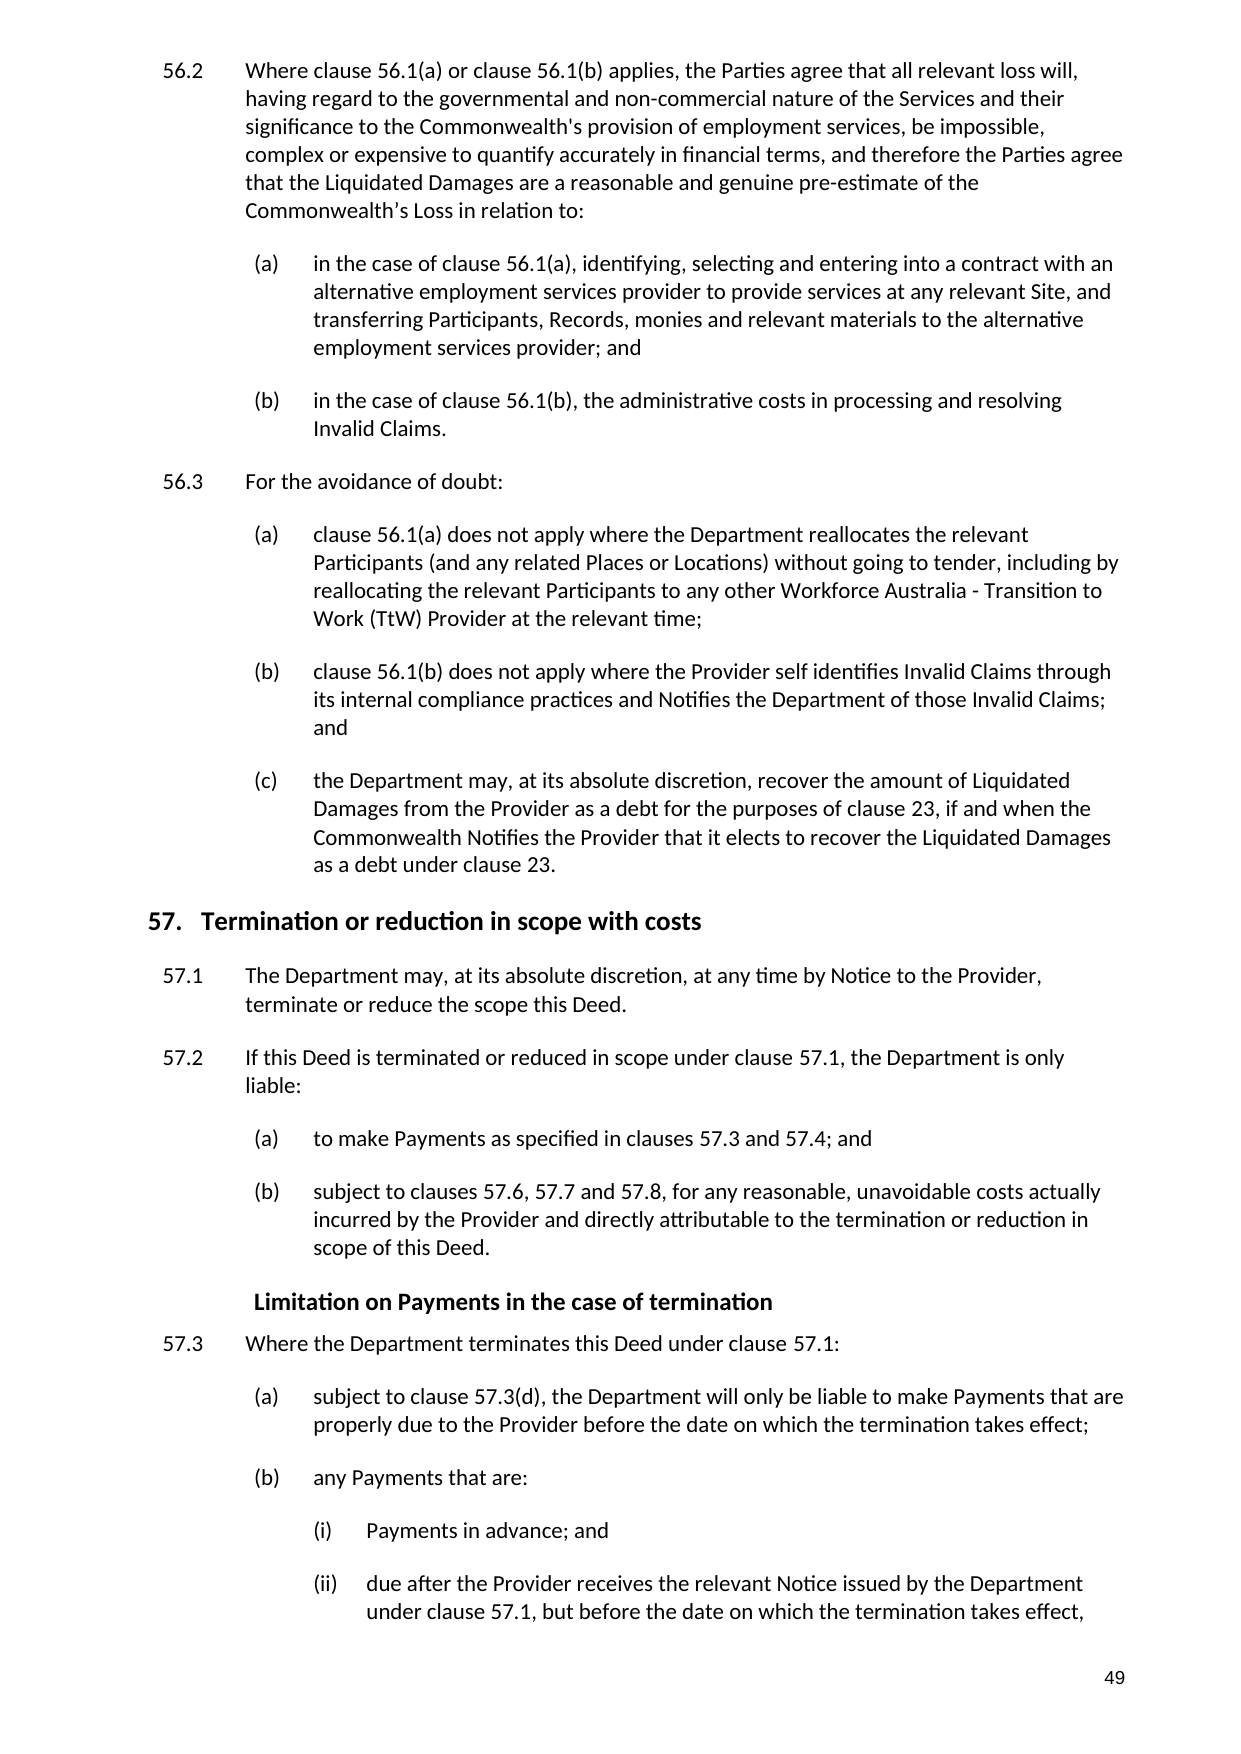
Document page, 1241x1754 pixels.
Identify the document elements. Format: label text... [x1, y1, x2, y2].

text to make Payments as specified in clauses 57.3 and 57.4; and [254, 1124, 1125, 1152]
text in the case of clause 56.1(a), identifying, selecting and entering into a contract with an alternative employment services provider to provide services at any relevant Site, and transferring Participants, Records, monies and relevant materials to the alternative employment services provider; and [254, 249, 1125, 361]
text in the case of clause 56.1(b), the administrative costs in processing and resolving Invalid Claims. [254, 386, 1125, 442]
text Where the Department terminates this Deed under clause 57.1: [162, 1329, 1125, 1357]
text clause 56.1(a) does not apply where the Department reallocates the relevant Participants (and any related Places or Locations) without going to tender, including by reallocating the relevant Participants to any other Workforce Australia - Transition to Work (TtW) Provider at the relevant time; [254, 520, 1125, 632]
text The Department may, at its absolute discretion, at any time by Notice to the Provider, terminate or reduce the scope this Deed. [162, 962, 1125, 1018]
text Termination or reduction in scope with costs [148, 904, 1125, 937]
text Where clause 56.1(a) or clause 56.1(b) applies, the Parties agree that all relevant loss will, having regard to the governmental and non-commercial nature of the Services and their significance to the Commonwealth's provision of employment services, be impossible, complex or expensive to quantify accurately in financial terms, and therefore the Parties agree that the Liquidated Damages are a reasonable and genuine pre-estimate of the Commonwealth’s Loss in relation to: [162, 56, 1125, 224]
text due after the Provider receives the relevant Notice issued by the Department under clause 57.1, but before the date on which the termination takes effect, [313, 1569, 1125, 1625]
text clause 56.1(b) does not apply where the Provider self identifies Invalid Claims through its internal compliance practices and Notifies the Department of those Invalid Claims; and [254, 657, 1125, 742]
subtitle Limitation on Payments in the case of termination [254, 1286, 1125, 1316]
text subject to clause 57.3(d), the Department will only be liable to make Payments that are properly due to the Provider before the date on which the termination takes effect; [254, 1382, 1125, 1438]
text the Department may, at its absolute discretion, recover the amount of Liquidated Damages from the Provider as a debt for the purposes of clause 23, if and when the Commonwealth Notifies the Provider that it elects to recover the Liquidated Damages as a debt under clause 23. [254, 767, 1125, 879]
text subject to clauses 57.6, 57.7 and 57.8, for any reasonable, unavoidable costs actually incurred by the Provider and directly attributable to the termination or reduction in scope of this Deed. [254, 1177, 1125, 1261]
text For the avoidance of doubt: [162, 467, 1125, 495]
text Payments in advance; and [313, 1516, 1125, 1544]
text If this Deed is terminated or reduced in scope under clause 57.1, the Department is only liable: [162, 1043, 1125, 1099]
text any Payments that are: [254, 1463, 1125, 1491]
